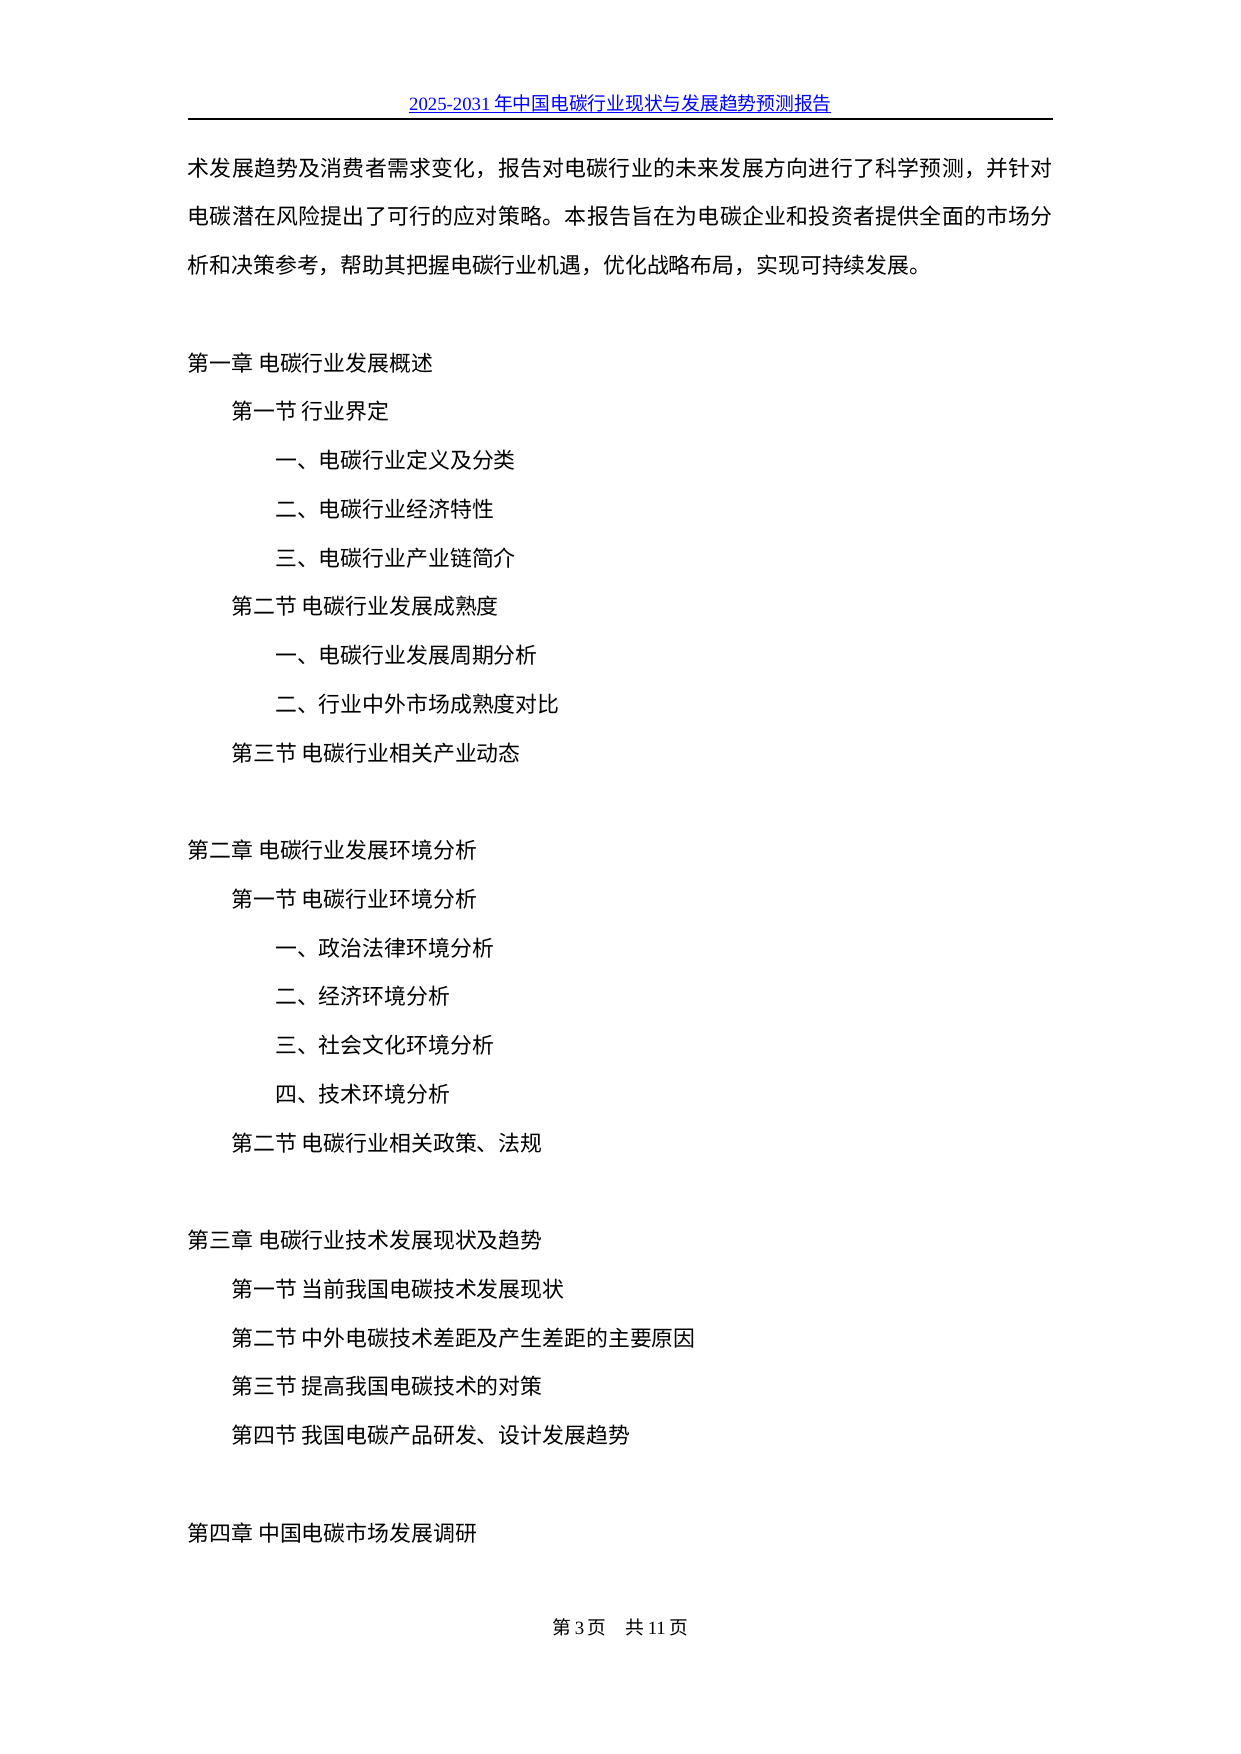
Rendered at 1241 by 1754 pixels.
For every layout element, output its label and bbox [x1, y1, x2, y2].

text [187, 150, 1053, 1548]
